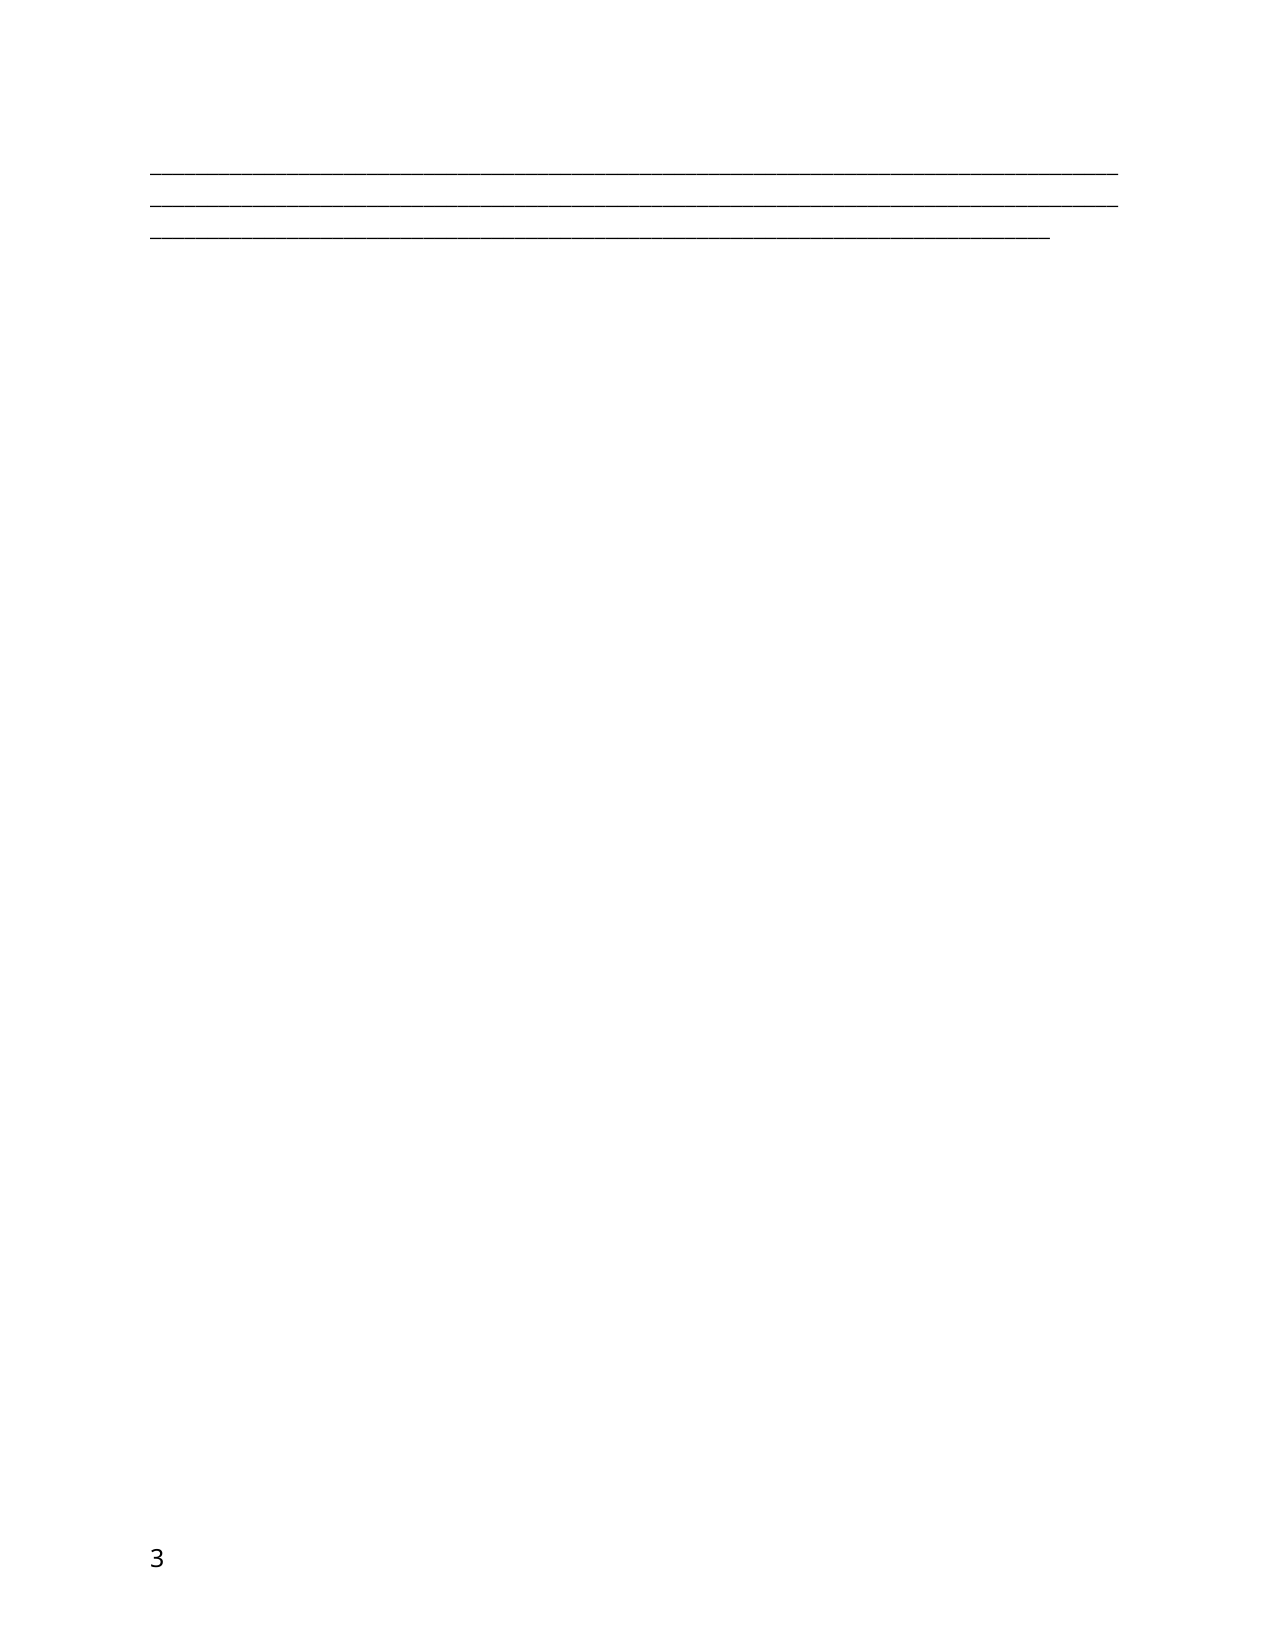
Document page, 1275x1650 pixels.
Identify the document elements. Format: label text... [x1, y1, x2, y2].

text _________________________________________________________________________________________________________________________________________________________________________________________________________________________________________________________ [150, 150, 1125, 242]
